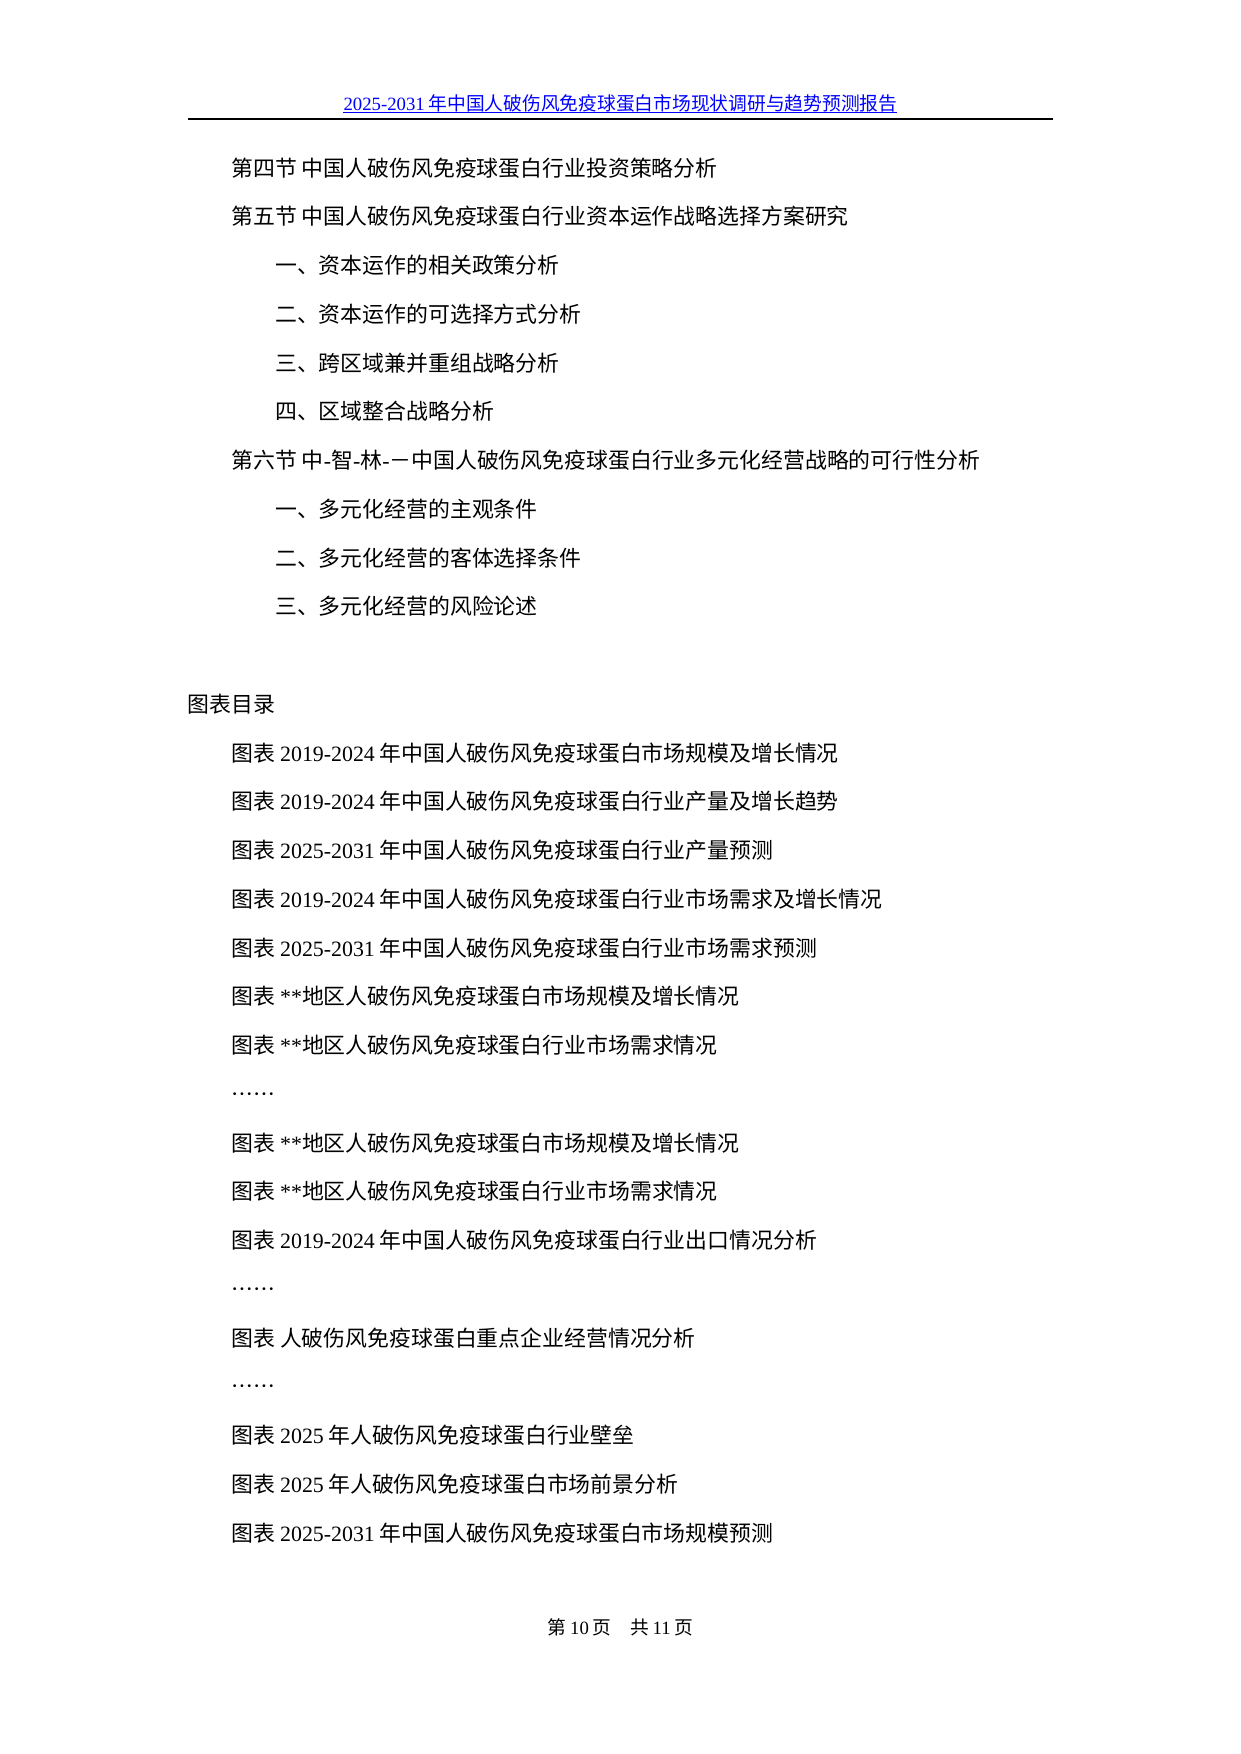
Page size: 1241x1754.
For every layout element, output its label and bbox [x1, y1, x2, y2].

text [187, 150, 1053, 1548]
